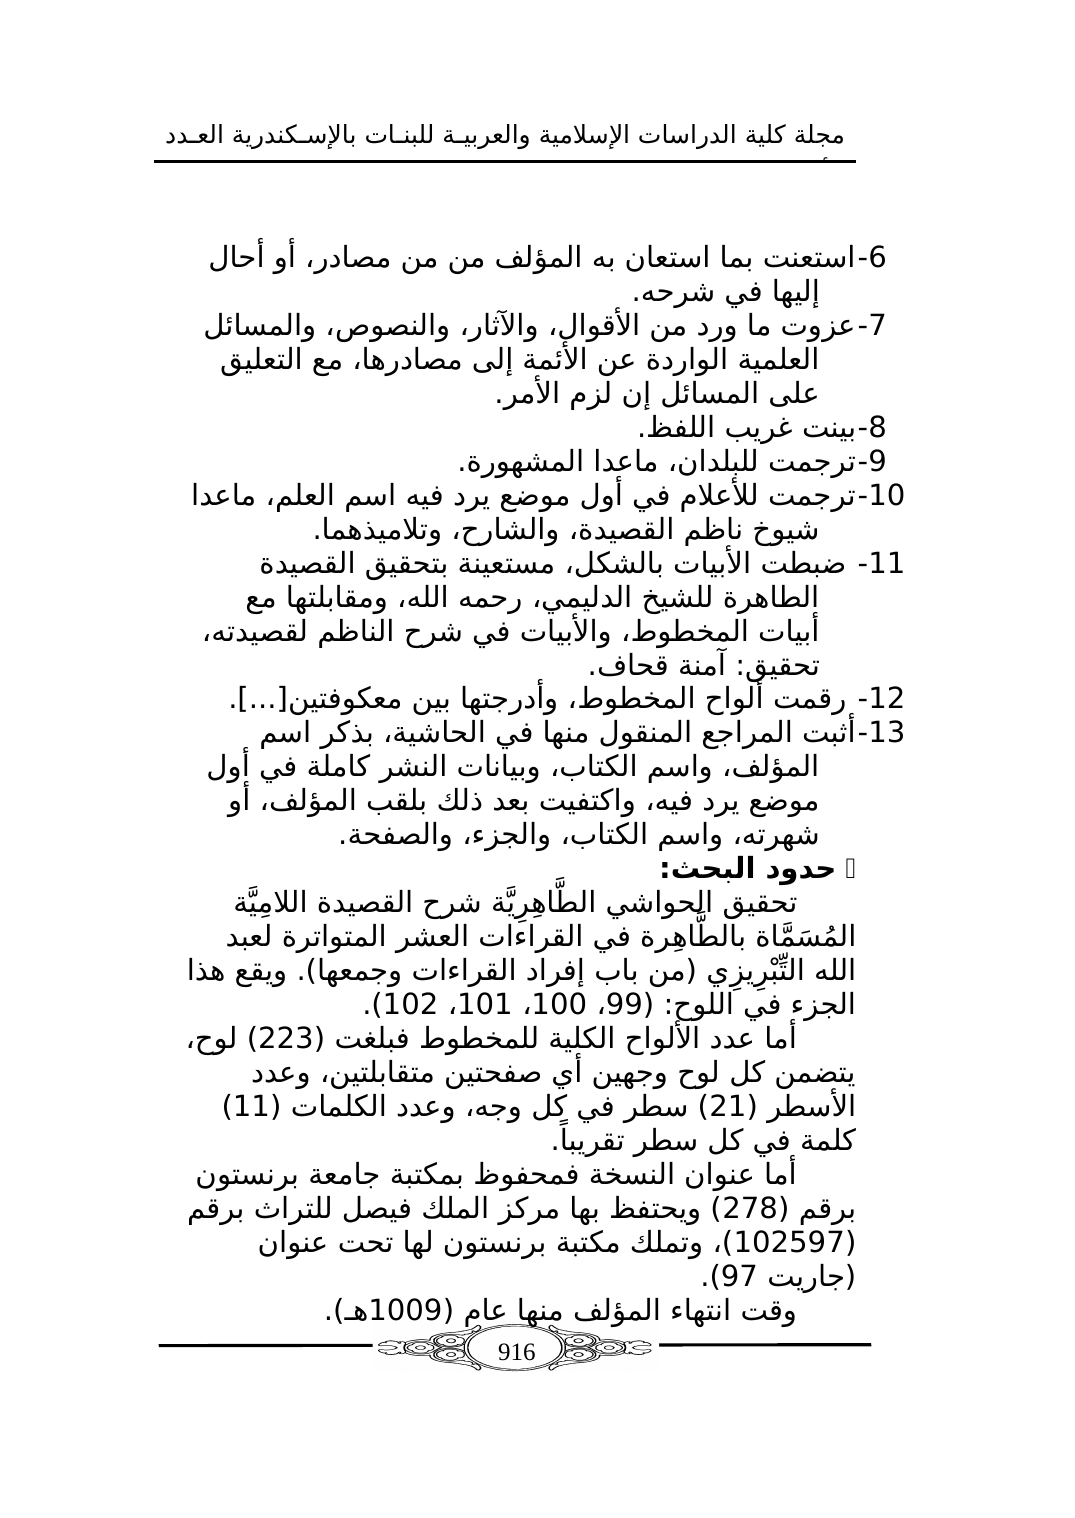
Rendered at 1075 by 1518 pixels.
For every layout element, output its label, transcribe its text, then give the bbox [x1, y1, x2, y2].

list عزوت ما ورد من الأقوال، والآثار، والنصوص، والمسائل العلمية الواردة عن الأئمة إلى مصادرها، مع التعليق على المسائل إن لزم الأمر. [177, 308, 858, 410]
list أثبت المراجع المنقول منها في الحاشية، بذكر اسم المؤلف، واسم الكتاب، وبيانات النشر كاملة في أول موضع يرد فيه، واكتفيت بعد ذلك بلقب المؤلف، أو شهرته، واسم الكتاب، والجزء، والصفحة. [177, 716, 858, 852]
text وقت انتهاء المؤلف منها عام (1009هـ). [177, 1293, 856, 1327]
text حدود البحث: [177, 852, 856, 886]
picture [372, 1327, 660, 1373]
text أما عدد الألواح الكلية للمخطوط فبلغت (223) لوح، يتضمن كل لوح وجهين أي صفحتين متقابلتين، وعدد الأسطر (21) سطر في كل وجه، وعدد الكلمات (11) كلمة في كل سطر تقريباً. [177, 1021, 856, 1157]
list ترجمت للأعلام في أول موضع يرد فيه اسم العلم، ماعدا شيوخ ناظم القصيدة، والشارح، وتلاميذهما. [177, 478, 858, 546]
text تحقيق الحواشي الطَّاهِرِيَّة شرح القصيدة اللامِيَّة المُسَمَّاة بالطَّاهِرة في القراءات العشر المتواترة لعبد الله التِّبْرِيزِي (من باب إفراد القراءات وجمعها). ويقع هذا الجزء في اللوح: (99، 100، 101، 102). [177, 886, 856, 1021]
list رقمت ألواح المخطوط، وأدرجتها بين معكوفتين[...]. [177, 682, 858, 716]
list بينت غريب اللفظ. [177, 410, 858, 444]
list ضبطت الأبيات بالشكل، مستعينة بتحقيق القصيدة الطاهرة للشيخ الدليمي، رحمه الله، ومقابلتها مع أبيات المخطوط، والأبيات في شرح الناظم لقصيدته، تحقيق: آمنة قحاف. [177, 546, 858, 682]
text أما عنوان النسخة فمحفوظ بمكتبة جامعة برنستون برقم (278) ويحتفظ بها مركز الملك فيصل للتراث برقم (102597)، وتملك مكتبة برنستون لها تحت عنوان (جاريت 97). [177, 1157, 856, 1293]
list ترجمت للبلدان، ماعدا المشهورة. [177, 444, 858, 478]
list استعنت بما استعان به المؤلف من من مصادر، أو أحال إليها في شرحه. [177, 240, 858, 308]
